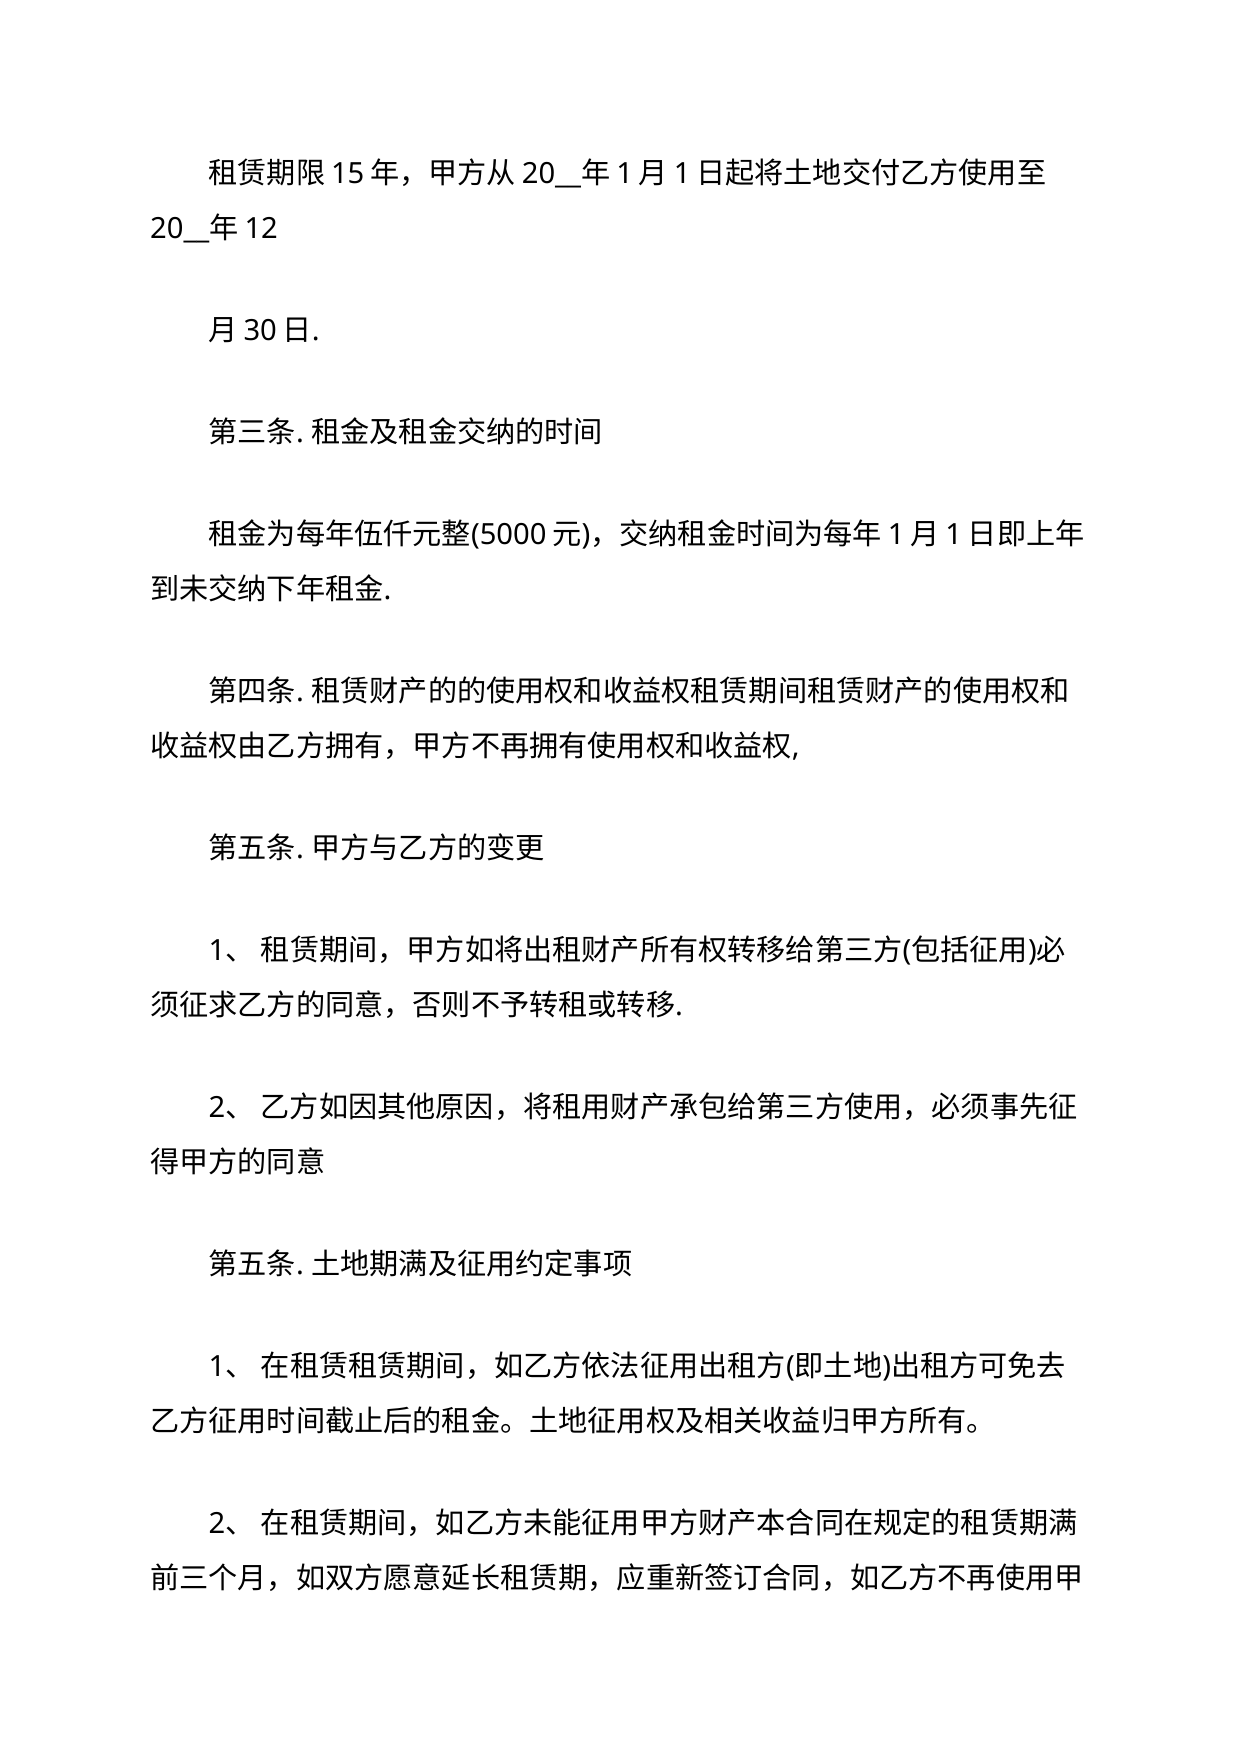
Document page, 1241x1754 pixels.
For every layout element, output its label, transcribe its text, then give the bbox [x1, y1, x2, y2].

text 第五条. 土地期满及征用约定事项 [150, 1241, 1090, 1283]
text 第四条. 租赁财产的的使用权和收益权租赁期间租赁财产的使用权和收益权由乙方拥有，甲方不再拥有使用权和收益权, [150, 668, 1090, 765]
text 第五条. 甲方与乙方的变更 [150, 825, 1090, 867]
text 租赁期限15年，甲方从20__年1月1日起将土地交付乙方使用至20__年12 [150, 150, 1090, 247]
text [150, 1499, 1090, 1597]
text 租金为每年伍仟元整(5000元)，交纳租金时间为每年1月1日即上年到未交纳下年租金. [150, 511, 1090, 608]
text 月30日. [150, 307, 1090, 349]
text 1、 租赁期间，甲方如将出租财产所有权转移给第三方(包括征用)必须征求乙方的同意，否则不予转租或转移. [150, 927, 1090, 1024]
text 1、 在租赁租赁期间，如乙方依法征用出租方(即土地)出租方可免去乙方征用时间截止后的租金。土地征用权及相关收益归甲方所有。 [150, 1343, 1090, 1440]
text 2、 乙方如因其他原因，将租用财产承包给第三方使用，必须事先征得甲方的同意 [150, 1084, 1090, 1181]
text 第三条. 租金及租金交纳的时间 [150, 409, 1090, 451]
